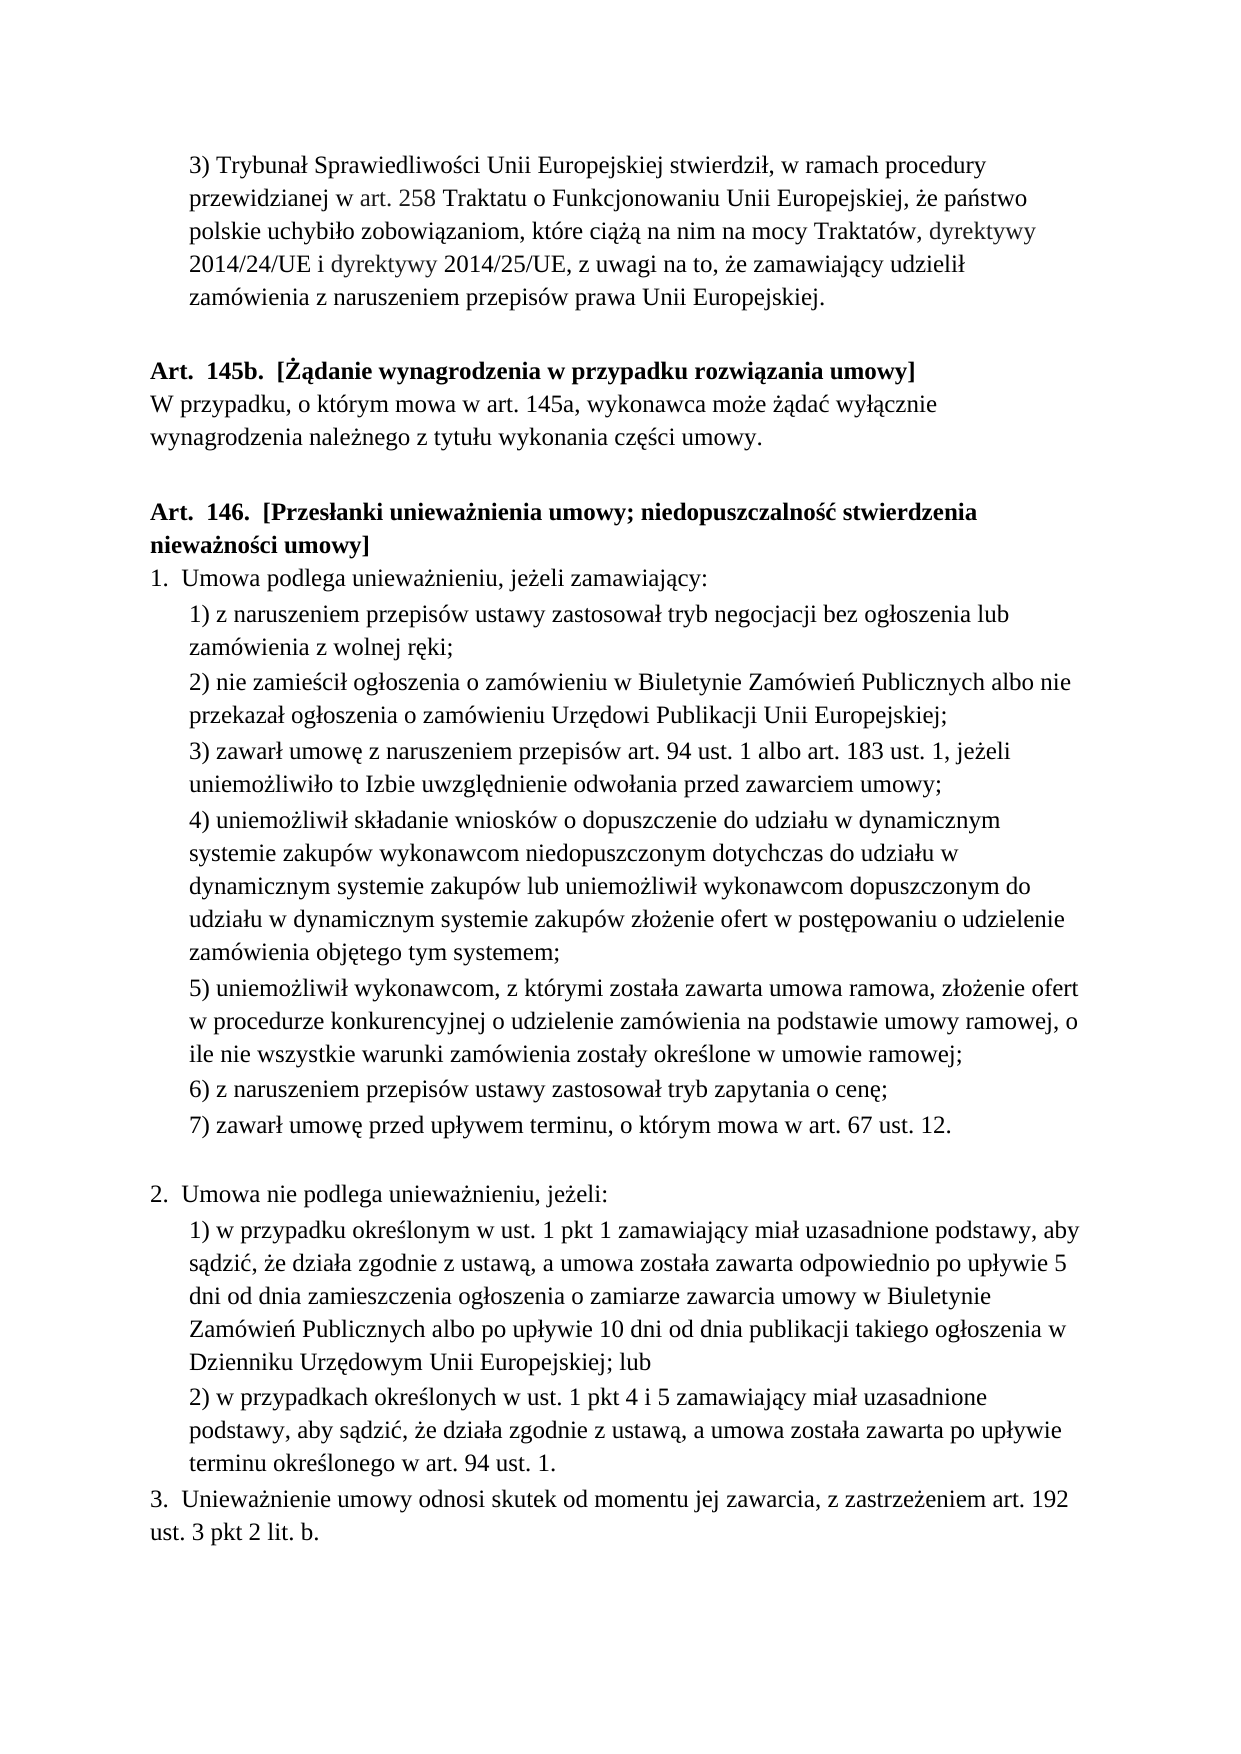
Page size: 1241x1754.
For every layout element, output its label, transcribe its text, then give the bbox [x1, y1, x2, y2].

text 1) w przypadku określonym w ust. 1 pkt 1 zamawiający miał uzasadnione podstawy, aby sądzić, że działa zgodnie z ustawą, a umowa została zawarta odpowiednio po upływie 5 dni od dnia zamieszczenia ogłoszenia o zamiarze zawarcia umowy w Biuletynie Zamówień Publicznych albo po upływie 10 dni od dnia publikacji takiego ogłoszenia w Dzienniku Urzędowym Unii Europejskiej; lub [189, 1215, 1090, 1376]
text 4) uniemożliwił składanie wniosków o dopuszczenie do udziału w dynamicznym systemie zakupów wykonawcom niedopuszczonym dotychczas do udziału w dynamicznym systemie zakupów lub uniemożliwił wykonawcom dopuszczonym do udziału w dynamicznym systemie zakupów złożenie ofert w postępowaniu o udzielenie zamówienia objętego tym systemem; [189, 805, 1090, 966]
text 1) z naruszeniem przepisów ustawy zastosował tryb negocjacji bez ogłoszenia lub zamówienia z wolnej ręki; [189, 599, 1090, 660]
text 1. Umowa podlega unieważnieniu, jeżeli zamawiający: [150, 563, 1090, 592]
text 3) Trybunał Sprawiedliwości Unii Europejskiej stwierdził, w ramach procedury przewidzianej w art. 258 Traktatu o Funkcjonowaniu Unii Europejskiej, że państwo polskie uchybiło zobowiązaniom, które ciążą na nim na mocy Traktatów, dyrektywy 2014/24/UE i dyrektywy 2014/25/UE, z uwagi na to, że zamawiający udzielił zamówienia z naruszeniem przepisów prawa Unii Europejskiej. [189, 150, 1090, 311]
text Art. 145b. [Żądanie wynagrodzenia w przypadku rozwiązania umowy] [150, 356, 1090, 385]
text Art. 146. [Przesłanki unieważnienia umowy; niedopuszczalność stwierdzenia nieważności umowy] [150, 497, 1090, 559]
text 3) zawarł umowę z naruszeniem przepisów art. 94 ust. 1 albo art. 183 ust. 1, jeżeli uniemożliwiło to Izbie uwzględnienie odwołania przed zawarciem umowy; [189, 736, 1090, 798]
text W przypadku, o którym mowa w art. 145a, wykonawca może żądać wyłącznie wynagrodzenia należnego z tytułu wykonania części umowy. [150, 389, 1090, 451]
text 6) z naruszeniem przepisów ustawy zastosował tryb zapytania o cenę; [189, 1074, 1090, 1103]
text 2) nie zamieścił ogłoszenia o zamówieniu w Biuletynie Zamówień Publicznych albo nie przekazał ogłoszenia o zamówieniu Urzędowi Publikacji Unii Europejskiej; [189, 667, 1090, 729]
text 2. Umowa nie podlega unieważnieniu, jeżeli: [150, 1179, 1090, 1208]
text 3. Unieważnienie umowy odnosi skutek od momentu jej zawarcia, z zastrzeżeniem art. 192 ust. 3 pkt 2 lit. b. [150, 1484, 1090, 1546]
text 5) uniemożliwił wykonawcom, z którymi została zawarta umowa ramowa, złożenie ofert w procedurze konkurencyjnej o udzielenie zamówienia na podstawie umowy ramowej, o ile nie wszystkie warunki zamówienia zostały określone w umowie ramowej; [189, 973, 1090, 1067]
text 2) w przypadkach określonych w ust. 1 pkt 4 i 5 zamawiający miał uzasadnione podstawy, aby sądzić, że działa zgodnie z ustawą, a umowa została zawarta po upływie terminu określonego w art. 94 ust. 1. [189, 1382, 1090, 1477]
text 7) zawarł umowę przed upływem terminu, o którym mowa w art. 67 ust. 12. [189, 1110, 1090, 1139]
